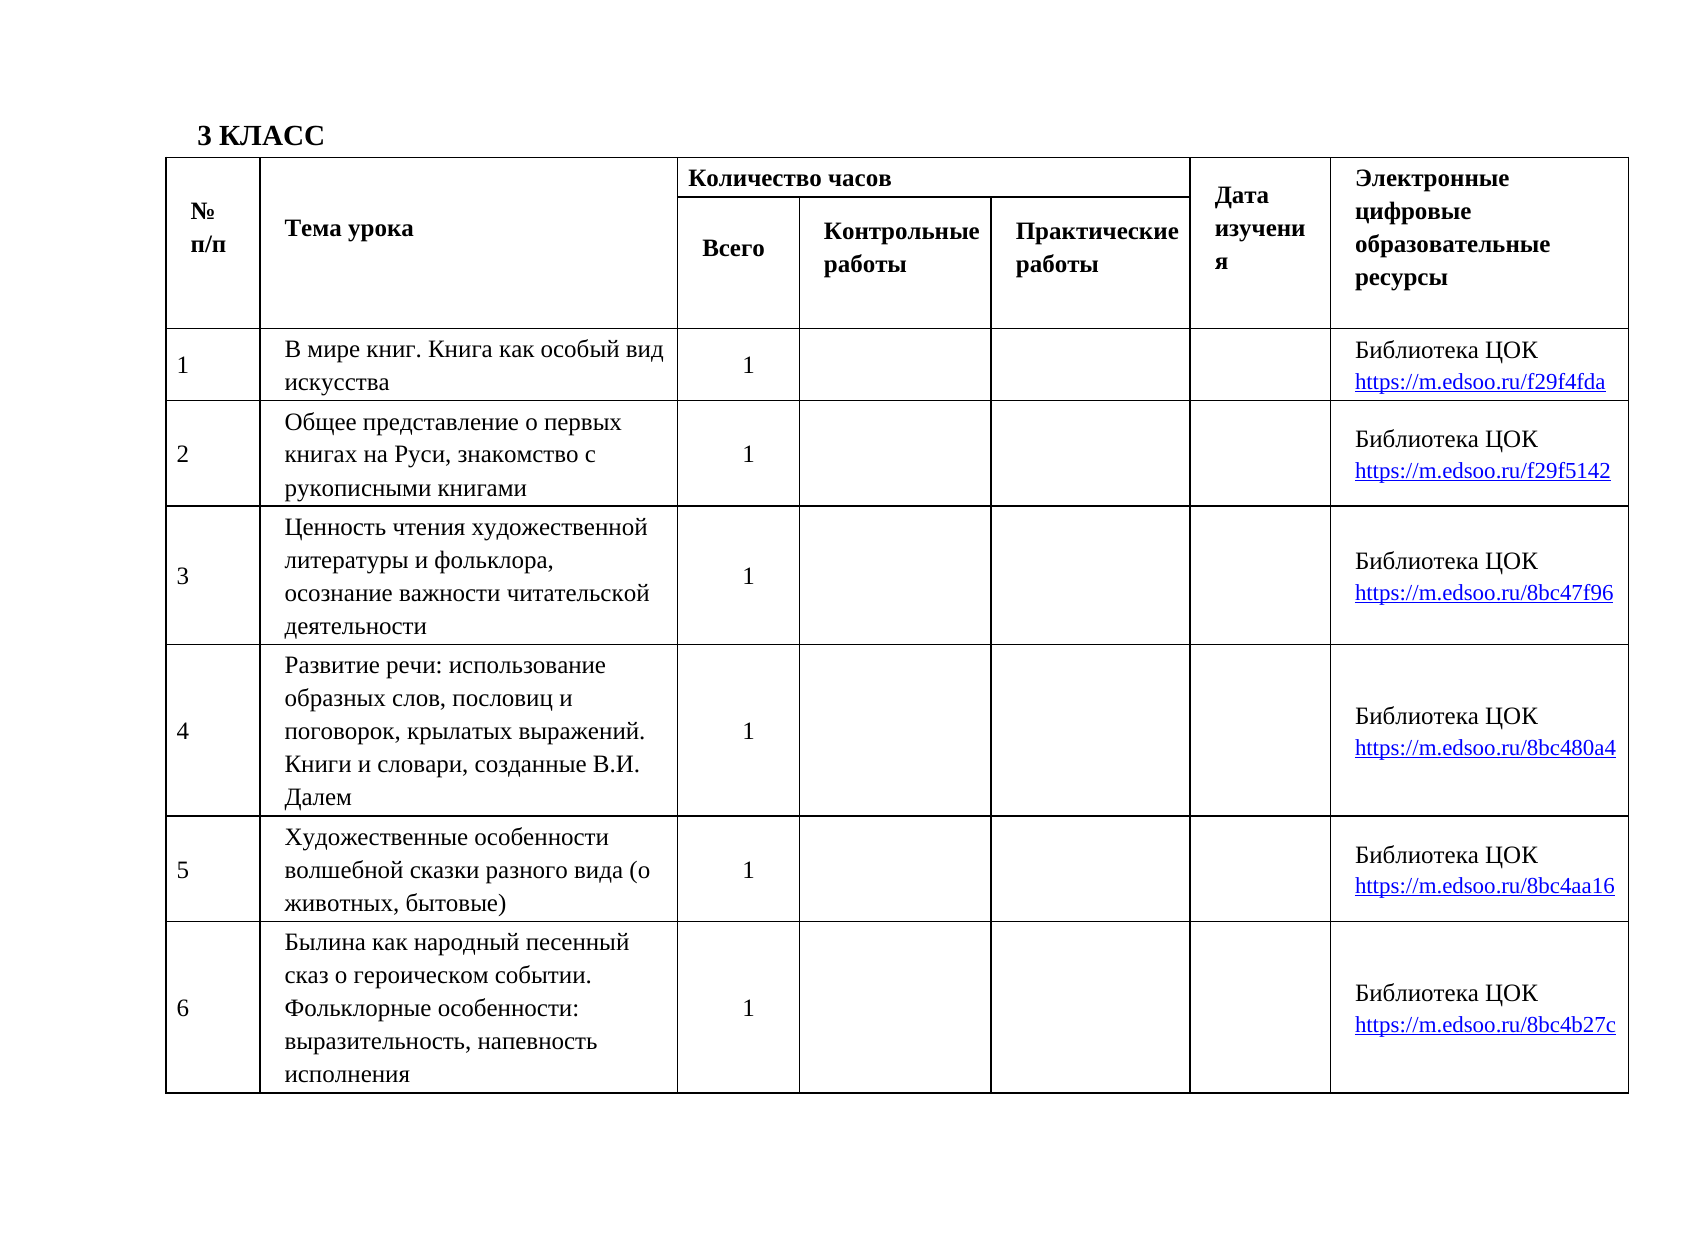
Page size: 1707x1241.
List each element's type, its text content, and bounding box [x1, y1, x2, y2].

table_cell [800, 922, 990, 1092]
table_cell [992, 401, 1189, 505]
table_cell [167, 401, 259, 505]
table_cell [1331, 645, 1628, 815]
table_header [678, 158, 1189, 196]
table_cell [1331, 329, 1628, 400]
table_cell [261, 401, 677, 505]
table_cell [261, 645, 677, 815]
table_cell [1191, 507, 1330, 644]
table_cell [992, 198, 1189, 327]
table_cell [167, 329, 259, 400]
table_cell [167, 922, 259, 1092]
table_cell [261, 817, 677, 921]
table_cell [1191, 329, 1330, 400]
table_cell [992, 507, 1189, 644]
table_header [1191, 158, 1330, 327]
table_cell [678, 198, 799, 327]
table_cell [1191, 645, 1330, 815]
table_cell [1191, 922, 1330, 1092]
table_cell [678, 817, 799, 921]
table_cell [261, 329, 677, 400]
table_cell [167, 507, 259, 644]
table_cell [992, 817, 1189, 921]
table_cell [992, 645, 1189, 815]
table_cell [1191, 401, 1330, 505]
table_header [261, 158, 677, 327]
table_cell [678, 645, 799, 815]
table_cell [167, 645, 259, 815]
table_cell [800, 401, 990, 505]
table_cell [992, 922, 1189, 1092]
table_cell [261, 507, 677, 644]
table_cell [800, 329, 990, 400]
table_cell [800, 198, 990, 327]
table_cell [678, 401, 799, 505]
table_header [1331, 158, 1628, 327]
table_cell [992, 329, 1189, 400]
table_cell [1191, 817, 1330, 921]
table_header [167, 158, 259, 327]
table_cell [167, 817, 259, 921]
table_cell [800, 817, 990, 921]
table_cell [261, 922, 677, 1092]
text 3 КЛАСС [190, 118, 1618, 152]
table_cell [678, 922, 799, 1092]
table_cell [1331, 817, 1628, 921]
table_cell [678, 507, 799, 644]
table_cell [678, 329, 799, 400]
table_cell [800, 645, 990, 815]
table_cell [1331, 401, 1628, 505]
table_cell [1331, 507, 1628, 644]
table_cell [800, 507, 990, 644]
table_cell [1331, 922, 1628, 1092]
